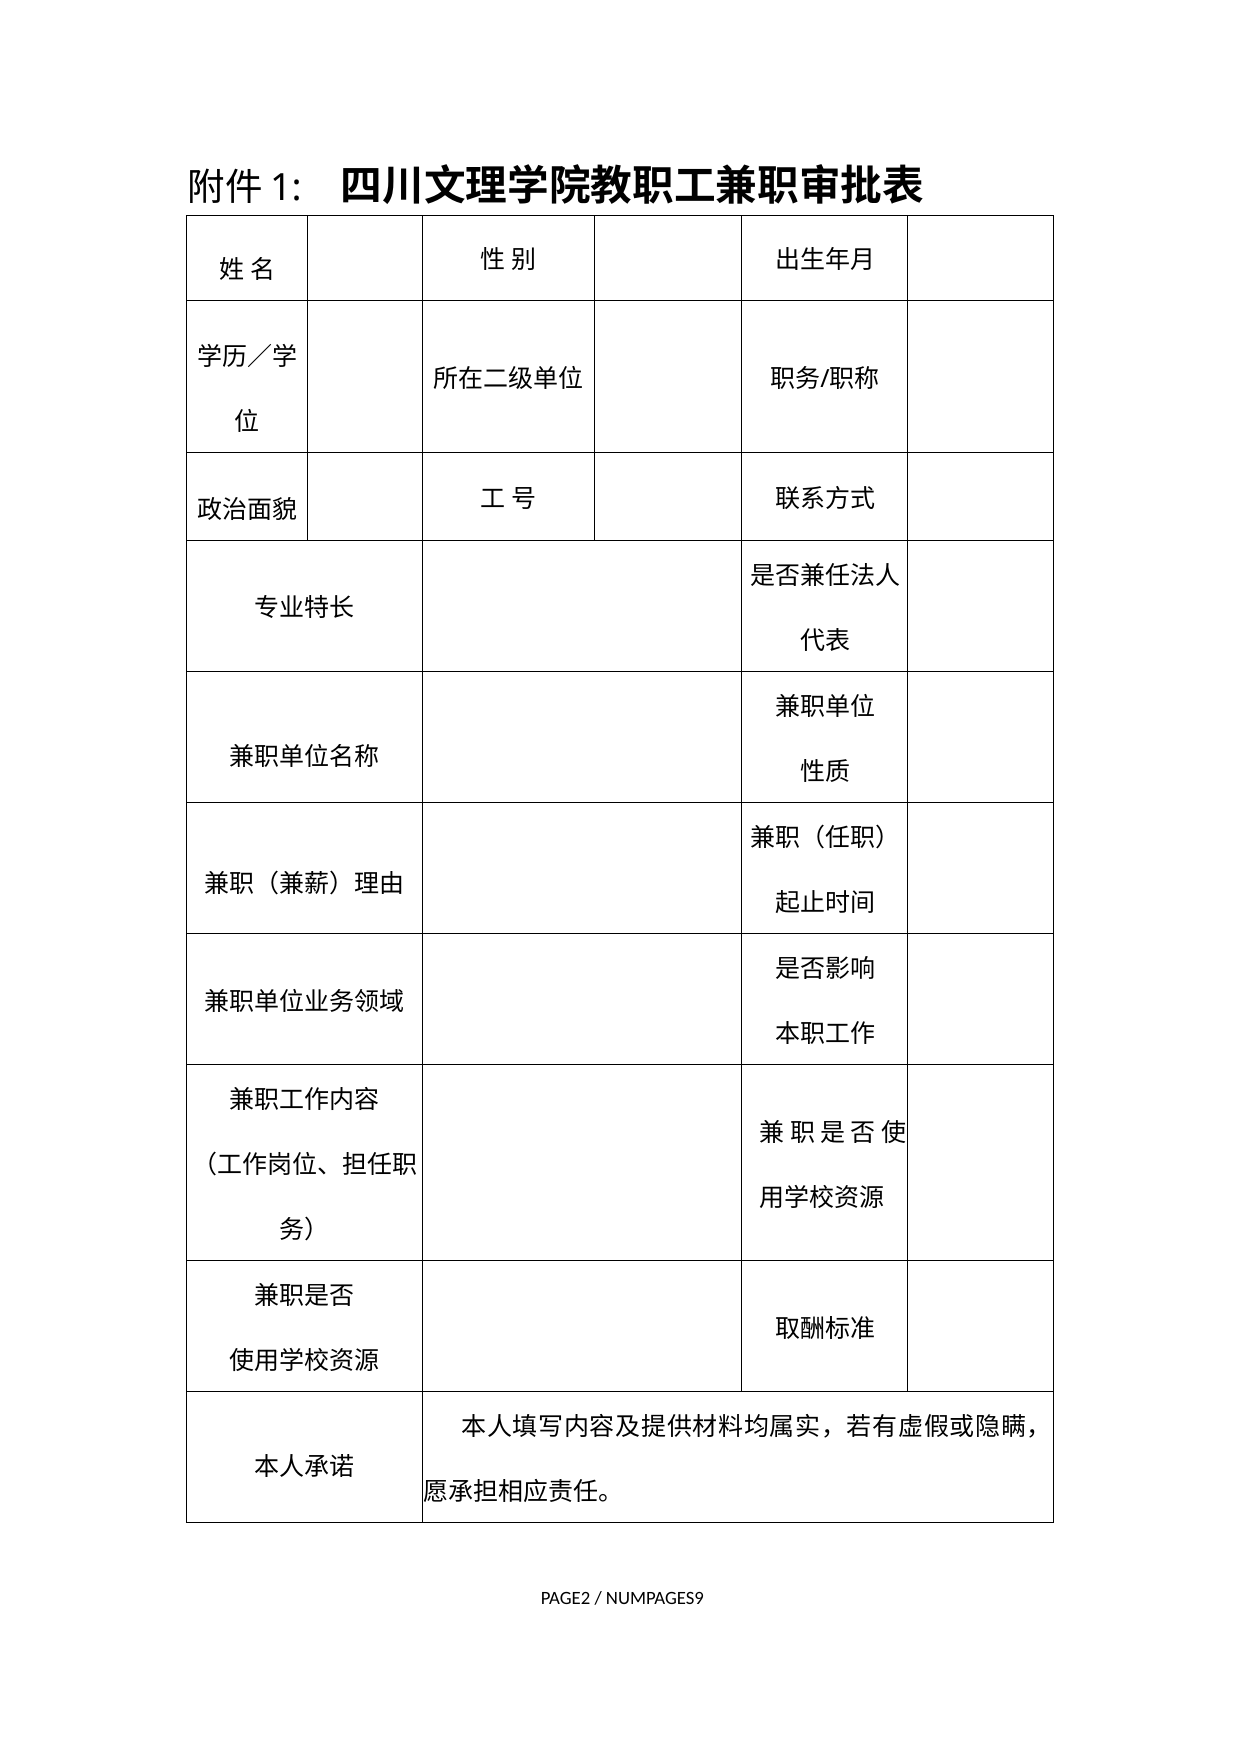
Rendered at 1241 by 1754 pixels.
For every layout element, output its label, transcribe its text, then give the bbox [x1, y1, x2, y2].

table_cell [423, 803, 741, 933]
table_cell 兼职是否使用学校资源 [742, 1065, 907, 1260]
table_cell [423, 934, 741, 1064]
table_cell [423, 1065, 741, 1260]
table_cell [595, 301, 741, 452]
table_cell 取酬标准 [742, 1261, 907, 1391]
table_cell [308, 301, 422, 452]
table_cell [423, 672, 741, 802]
table_cell [908, 1065, 1053, 1260]
table_cell 联系方式 [742, 453, 907, 540]
table_cell 工 号 [423, 453, 594, 540]
table_cell 所在二级单位 [423, 301, 594, 452]
table_cell [908, 301, 1053, 452]
table_cell [908, 453, 1053, 540]
table_header [595, 216, 741, 300]
table_cell [308, 453, 422, 540]
table_cell [908, 672, 1053, 802]
table_cell [908, 1261, 1053, 1391]
text 附件1: 四川文理学院教职工兼职审批表 [187, 150, 1053, 215]
table_cell 兼职单位名称 [187, 672, 422, 802]
table_cell [908, 934, 1053, 1064]
table_cell 兼职工作内容 （工作岗位、担任职务） [187, 1065, 422, 1260]
table_header 性 别 [423, 216, 594, 300]
table_cell 专业特长 [187, 541, 422, 671]
table_cell 学历／学位 [187, 301, 307, 452]
table_cell [423, 1261, 741, 1391]
table_cell 政治面貌 [187, 453, 307, 540]
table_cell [423, 1392, 1053, 1522]
table_cell 兼职是否 使用学校资源 [187, 1261, 422, 1391]
table_cell 是否兼任法人 代表 [742, 541, 907, 671]
table_header [908, 216, 1053, 300]
table_cell [908, 541, 1053, 671]
table_cell 兼职单位 性质 [742, 672, 907, 802]
table_cell 职务/职称 [742, 301, 907, 452]
table_cell [595, 453, 741, 540]
table_cell [423, 541, 741, 671]
table_cell 兼职（兼薪）理由 [187, 803, 422, 933]
table_cell 兼职（任职） 起止时间 [742, 803, 907, 933]
table_cell [908, 803, 1053, 933]
table_cell 兼职单位业务领域 [187, 934, 422, 1064]
table_cell 本人承诺 [187, 1392, 422, 1522]
table_header 姓 名 [187, 216, 307, 300]
table_header [308, 216, 422, 300]
table_header 出生年月 [742, 216, 907, 300]
table_cell 是否影响 本职工作 [742, 934, 907, 1064]
